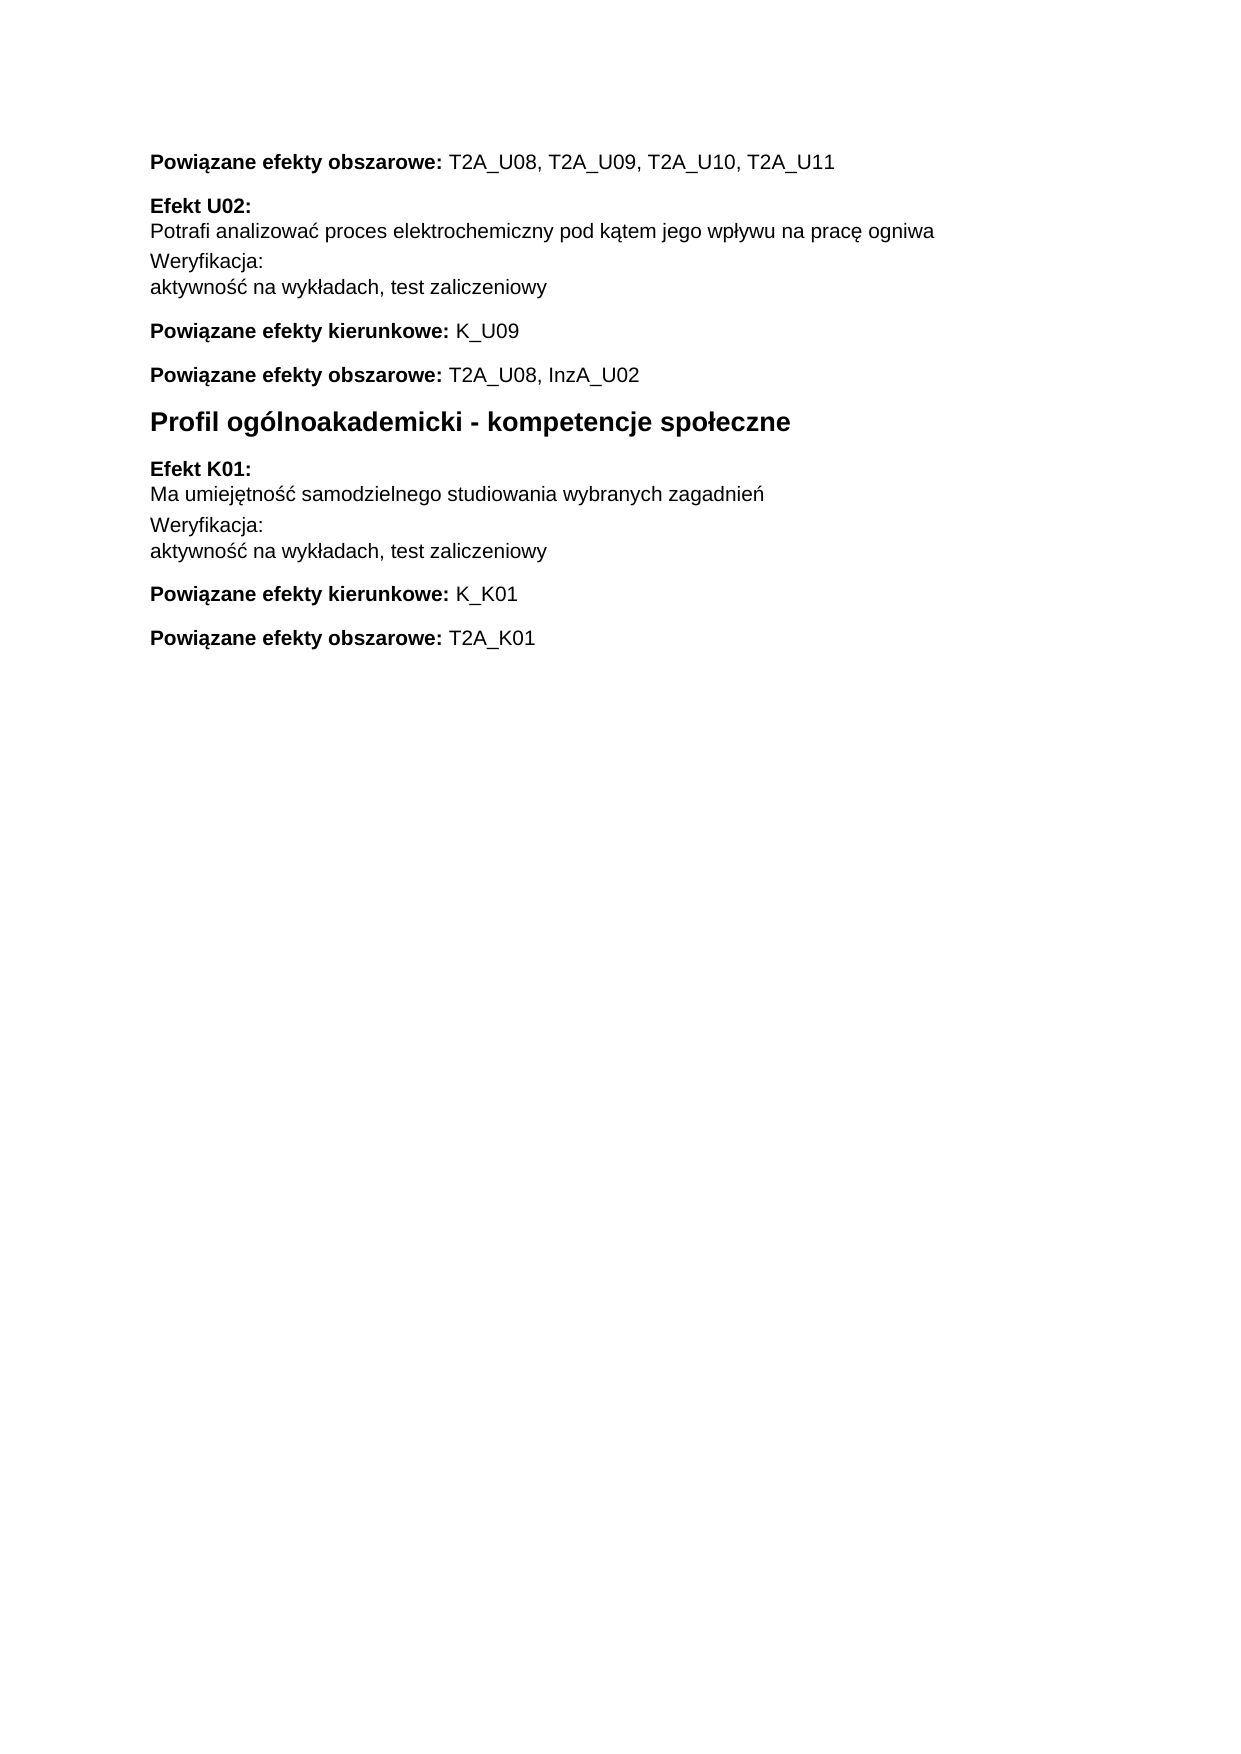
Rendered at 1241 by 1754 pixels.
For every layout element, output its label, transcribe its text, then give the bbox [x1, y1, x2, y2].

text Weryfikacja: [150, 249, 1090, 273]
text Ma umiejętność samodzielnego studiowania wybranych zagadnień [150, 482, 1090, 506]
text Weryfikacja: [150, 512, 1090, 536]
text Powiązane efekty obszarowe: T2A_K01 [150, 626, 1090, 650]
text Powiązane efekty obszarowe: T2A_U08, InzA_U02 [150, 362, 1090, 386]
text aktywność na wykładach, test zaliczeniowy [150, 538, 1090, 562]
text Efekt U02: [150, 194, 1090, 218]
text Powiązane efekty obszarowe: T2A_U08, T2A_U09, T2A_U10, T2A_U11 [150, 150, 1090, 174]
subtitle Profil ogólnoakademicki - kompetencje społeczne [150, 406, 1090, 437]
text aktywność na wykładach, test zaliczeniowy [150, 275, 1090, 299]
text Powiązane efekty kierunkowe: K_U09 [150, 319, 1090, 343]
text Efekt K01: [150, 457, 1090, 481]
text Potrafi analizować proces elektrochemiczny pod kątem jego wpływu na pracę ogniwa [150, 219, 1090, 243]
text Powiązane efekty kierunkowe: K_K01 [150, 582, 1090, 606]
